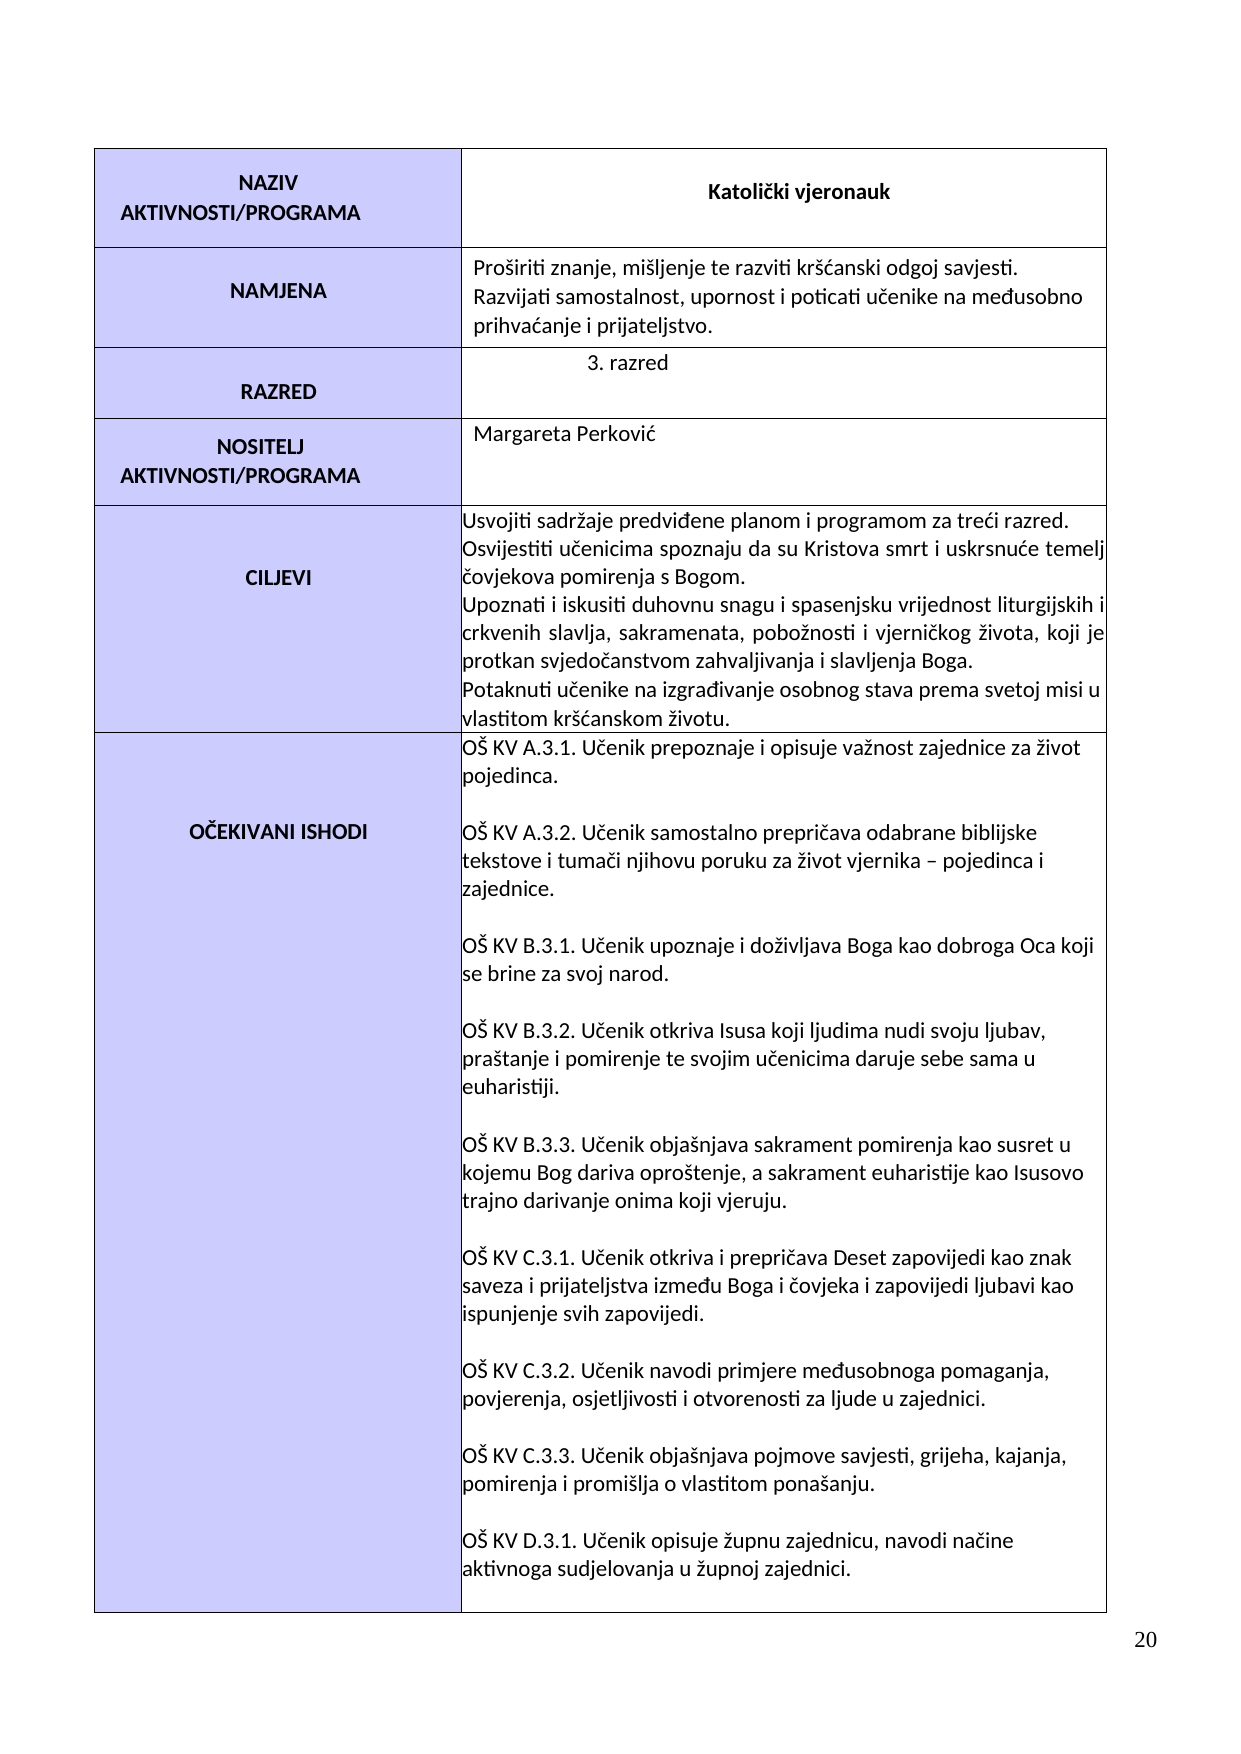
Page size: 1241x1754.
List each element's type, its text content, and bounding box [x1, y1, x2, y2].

table_cell Usvojiti sadržaje predviđene planom i programom za treći razred. Osvijestiti učenicima spoznaju da su Kristova smrt i uskrsnuće temelj čovjekova pomirenja s Bogom. Upoznati i iskusiti duhovnu snagu i spasenjsku vrijednost liturgijskih i crkvenih slavlja, sakramenata, pobožnosti i vjerničkog života, koji je protkan svjedočanstvom zahvaljivanja i slavljenja Boga. Potaknuti učenike na izgrađivanje osobnog stava prema svetoj misi u vlastitom kršćanskom životu. [462, 506, 1106, 732]
table_header NAZIV AKTIVNOSTI/PROGRAMA [95, 149, 461, 247]
table_cell Margareta Perković [462, 419, 1106, 505]
table_cell NOSITELJ AKTIVNOSTI/PROGRAMA [95, 419, 461, 505]
table_cell OČEKIVANI ISHODI [95, 733, 461, 1612]
table_header Katolički vjeronauk [462, 149, 1106, 247]
table_cell RAZRED [95, 348, 461, 418]
table_cell Proširiti znanje, mišljenje te razviti kršćanski odgoj savjesti. Razvijati samostalnost, upornost i poticati učenike na međusobno prihvaćanje i prijateljstvo. [462, 248, 1106, 347]
table_cell 3. razred [462, 348, 1106, 418]
table_cell CILJEVI [95, 506, 461, 732]
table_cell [462, 733, 1106, 1612]
table_cell NAMJENA [95, 248, 461, 347]
